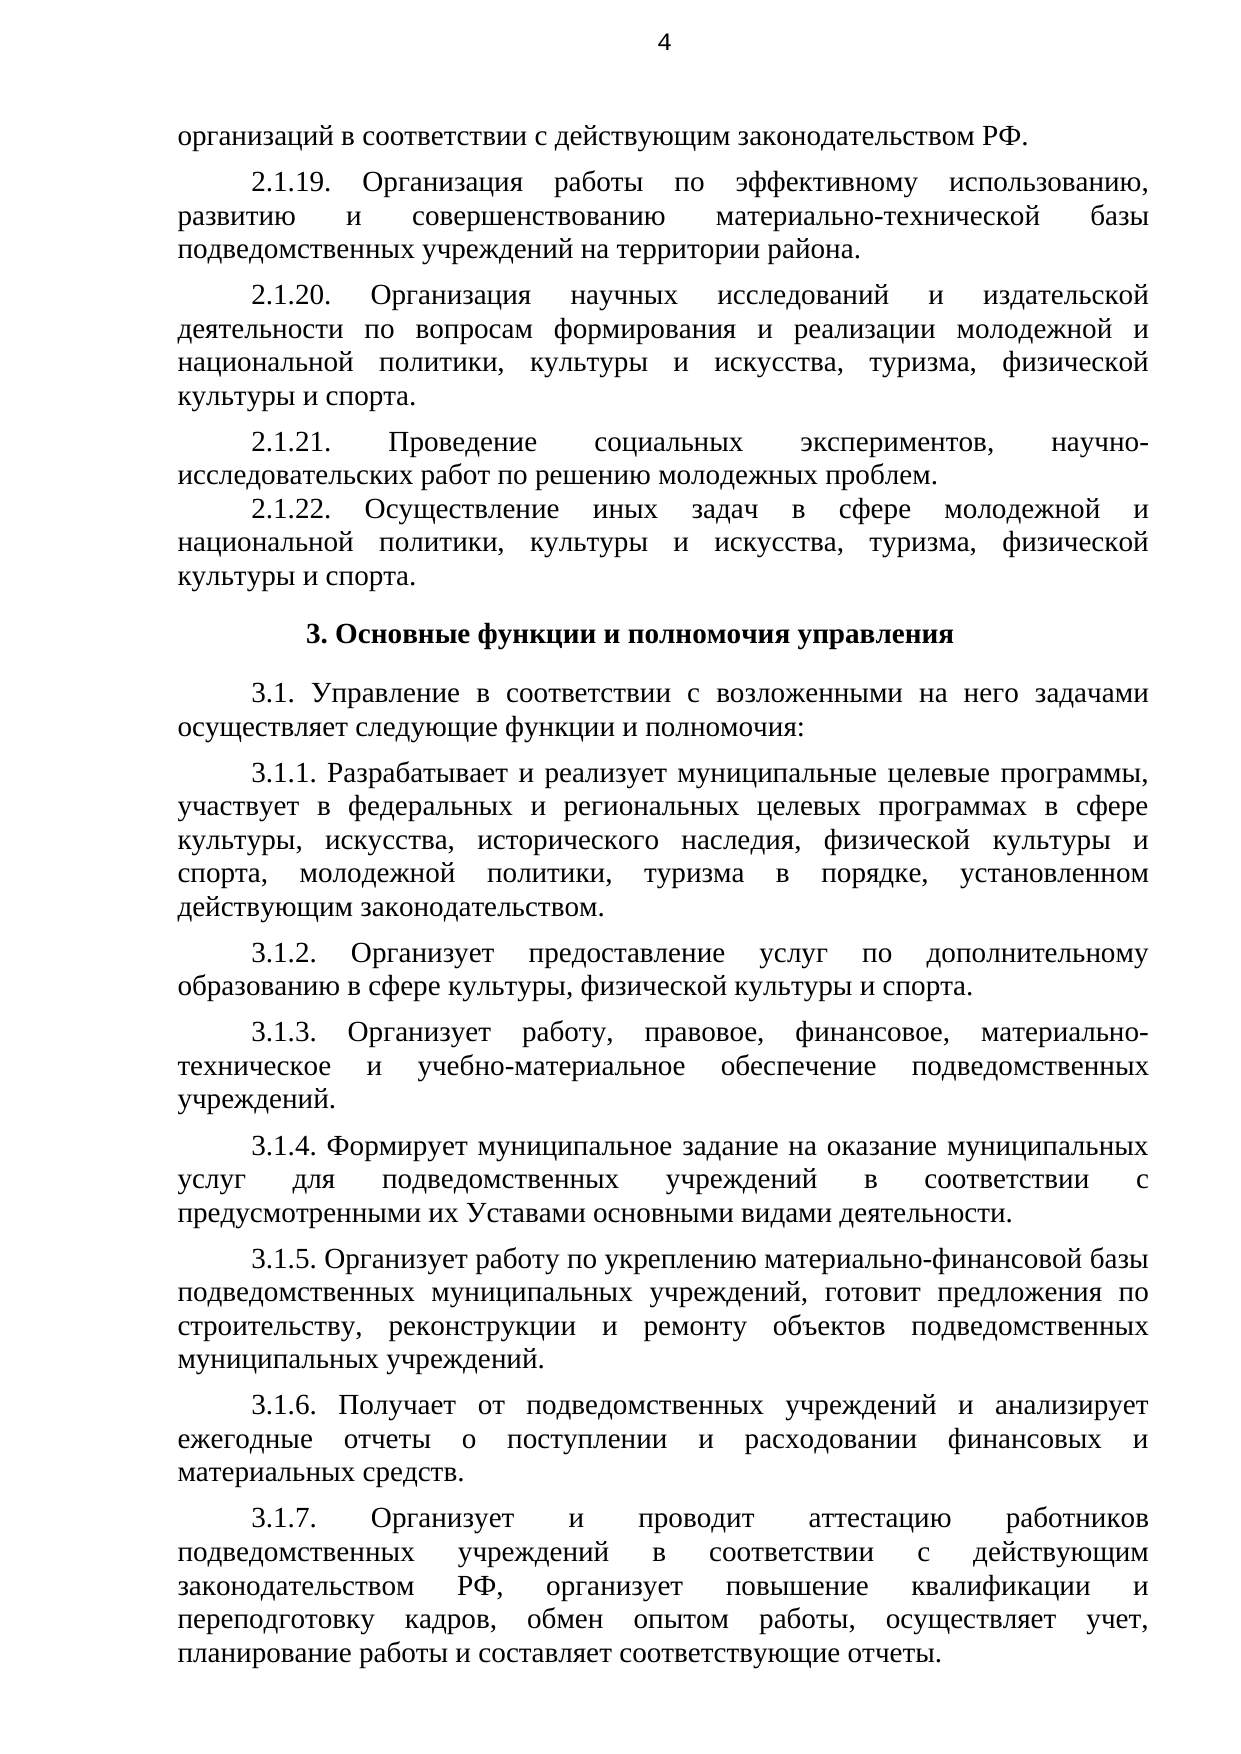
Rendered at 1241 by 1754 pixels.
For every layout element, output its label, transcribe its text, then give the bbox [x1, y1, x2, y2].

text 2.1.20. Организация научных исследований и издательской деятельности по вопросам формирования и реализации молодежной и национальной политики, культуры и искусства, туризма, физической культуры и спорта. [177, 277, 1149, 411]
text 3.1.6. Получает от подведомственных учреждений и анализирует ежегодные отчеты о поступлении и расходовании финансовых и материальных средств. [177, 1387, 1149, 1488]
text 3.1.5. Организует работу по укреплению материально-финансовой базы подведомственных муниципальных учреждений, готовит предложения по строительству, реконструкции и ремонту объектов подведомственных муниципальных учреждений. [177, 1241, 1149, 1375]
text 2.1.21. Проведение социальных экспериментов, научно-исследовательских работ по решению молодежных проблем. [177, 424, 1149, 491]
text 3.1. Управление в соответствии с возложенными на него задачами осуществляет следующие функции и полномочия: [177, 675, 1149, 742]
text 3.1.3. Организует работу, правовое, финансовое, материально-техническое и учебно-материальное обеспечение подведомственных учреждений. [177, 1014, 1149, 1115]
text 3. Основные функции и полномочия управления [111, 617, 1149, 650]
text 2.1.22. Осуществление иных задач в сфере молодежной и национальной политики, культуры и искусства, туризма, физической культуры и спорта. [177, 491, 1149, 592]
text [177, 118, 1149, 152]
text 3.1.2. Организует предоставление услуг по дополнительному образованию в сфере культуры, физической культуры и спорта. [177, 935, 1149, 1002]
text 3.1.7. Организует и проводит аттестацию работников подведомственных учреждений в соответствии с действующим законодательством РФ, организует повышение квалификации и переподготовку кадров, обмен опытом работы, осуществляет учет, планирование работы и составляет соответствующие отчеты. [177, 1501, 1149, 1668]
text 3.1.4. Формирует муниципальное задание на оказание муниципальных услуг для подведомственных учреждений в соответствии с предусмотренными их Уставами основными видами деятельности. [177, 1128, 1149, 1228]
text 3.1.1. Разрабатывает и реализует муниципальные целевые программы, участвует в федеральных и региональных целевых программах в сфере культуры, искусства, исторического наследия, физической культуры и спорта, молодежной политики, туризма в порядке, установленном действующим законодательством. [177, 755, 1149, 922]
text 2.1.19. Организация работы по эффективному использованию, развитию и совершенствованию материально-технической базы подведомственных учреждений на территории района. [177, 164, 1149, 265]
